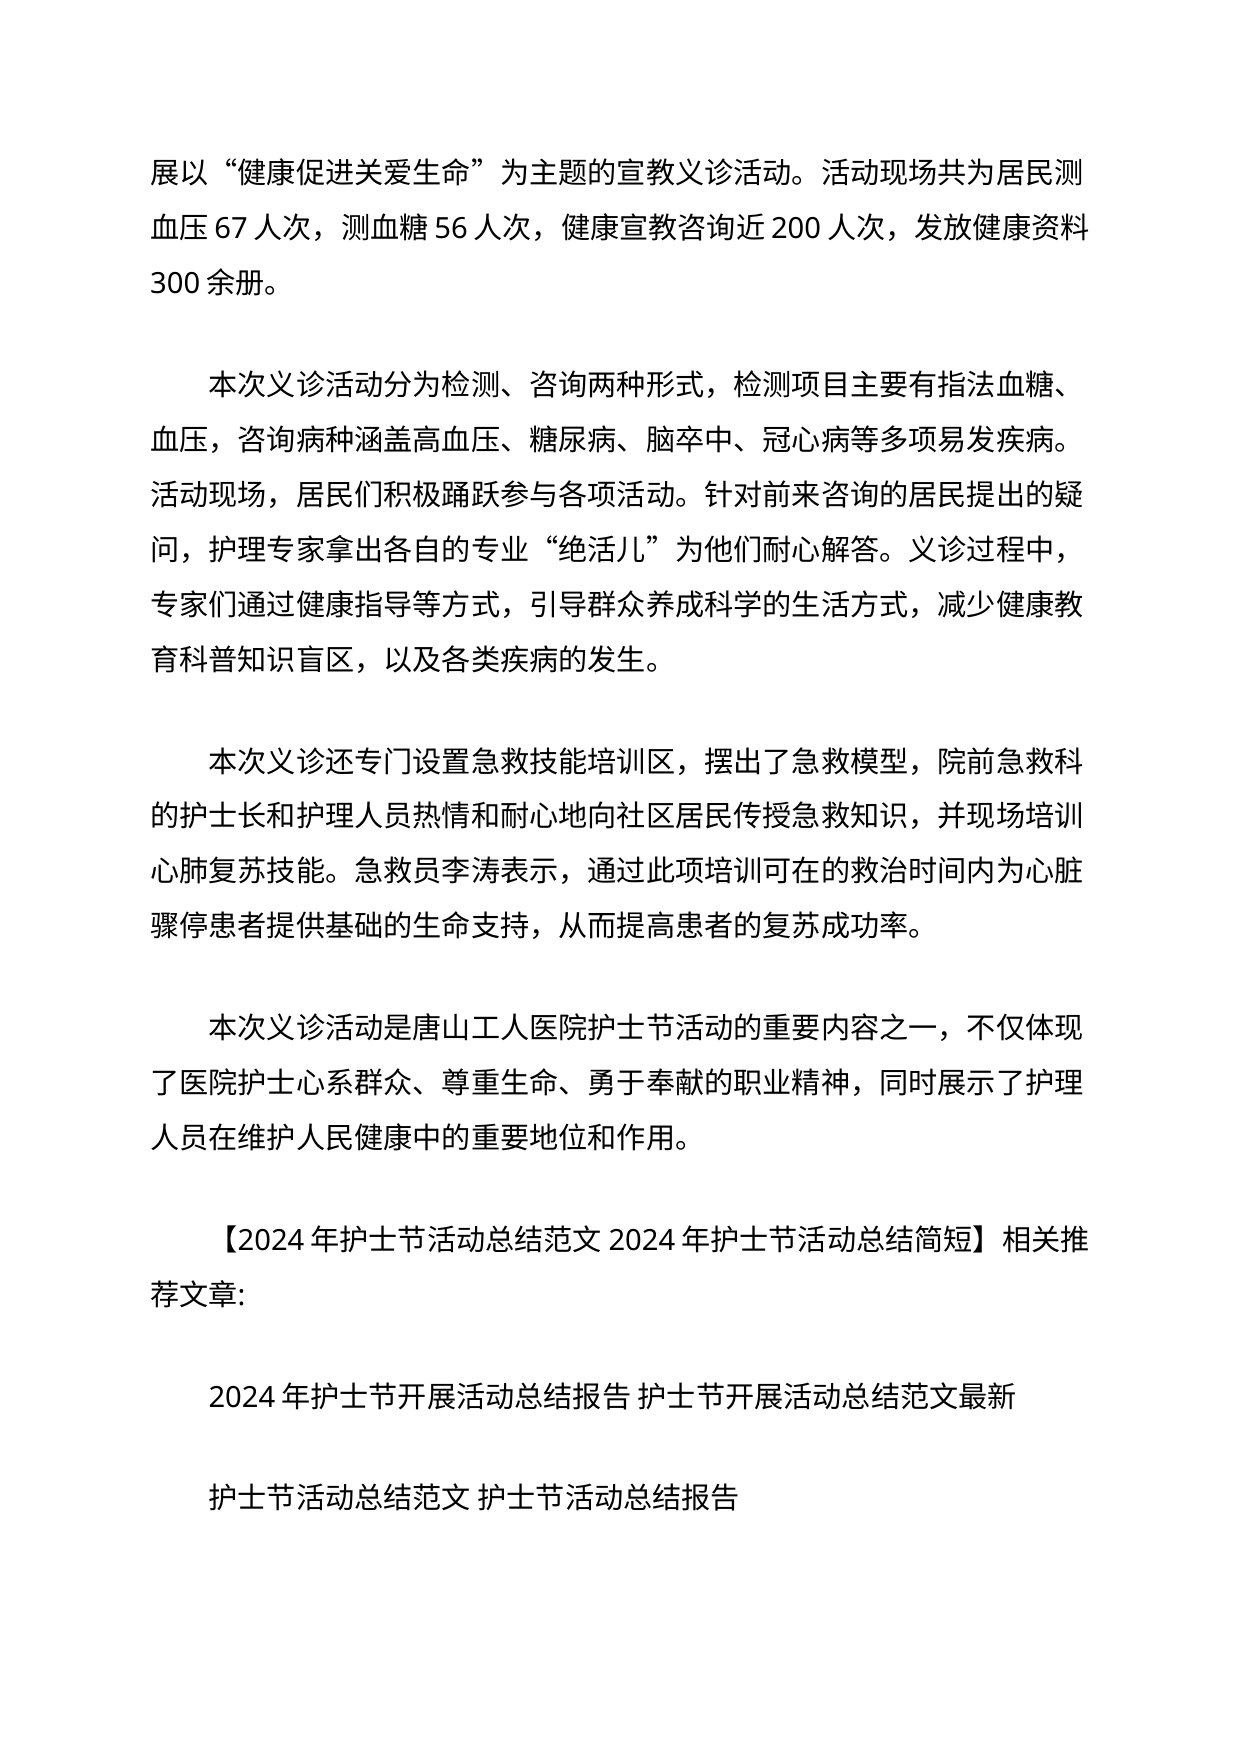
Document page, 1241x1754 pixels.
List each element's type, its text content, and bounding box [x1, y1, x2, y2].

text 【2024年护士节活动总结范文 2024年护士节活动总结简短】相关推荐文章: [150, 1216, 1090, 1313]
text 本次义诊活动是唐山工人医院护士节活动的重要内容之一，不仅体现了医院护士心系群众、尊重生命、勇于奉献的职业精神，同时展示了护理人员在维护人民健康中的重要地位和作用。 [150, 1004, 1090, 1157]
text 本次义诊还专门设置急救技能培训区，摆出了急救模型，院前急救科的护士长和护理人员热情和耐心地向社区居民传授急救知识，并现场培训心肺复苏技能。急救员李涛表示，通过此项培训可在的救治时间内为心脏骤停患者提供基础的生命支持，从而提高患者的复苏成功率。 [150, 738, 1090, 945]
text 2024年护士节开展活动总结报告 护士节开展活动总结范文最新 [150, 1373, 1090, 1416]
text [150, 150, 1090, 302]
text 护士节活动总结范文 护士节活动总结报告 [150, 1475, 1090, 1517]
text 本次义诊活动分为检测、咨询两种形式，检测项目主要有指法血糖、血压，咨询病种涵盖高血压、糖尿病、脑卒中、冠心病等多项易发疾病。活动现场，居民们积极踊跃参与各项活动。针对前来咨询的居民提出的疑问，护理专家拿出各自的专业“绝活儿”为他们耐心解答。义诊过程中，专家们通过健康指导等方式，引导群众养成科学的生活方式，减少健康教育科普知识盲区，以及各类疾病的发生。 [150, 362, 1090, 679]
